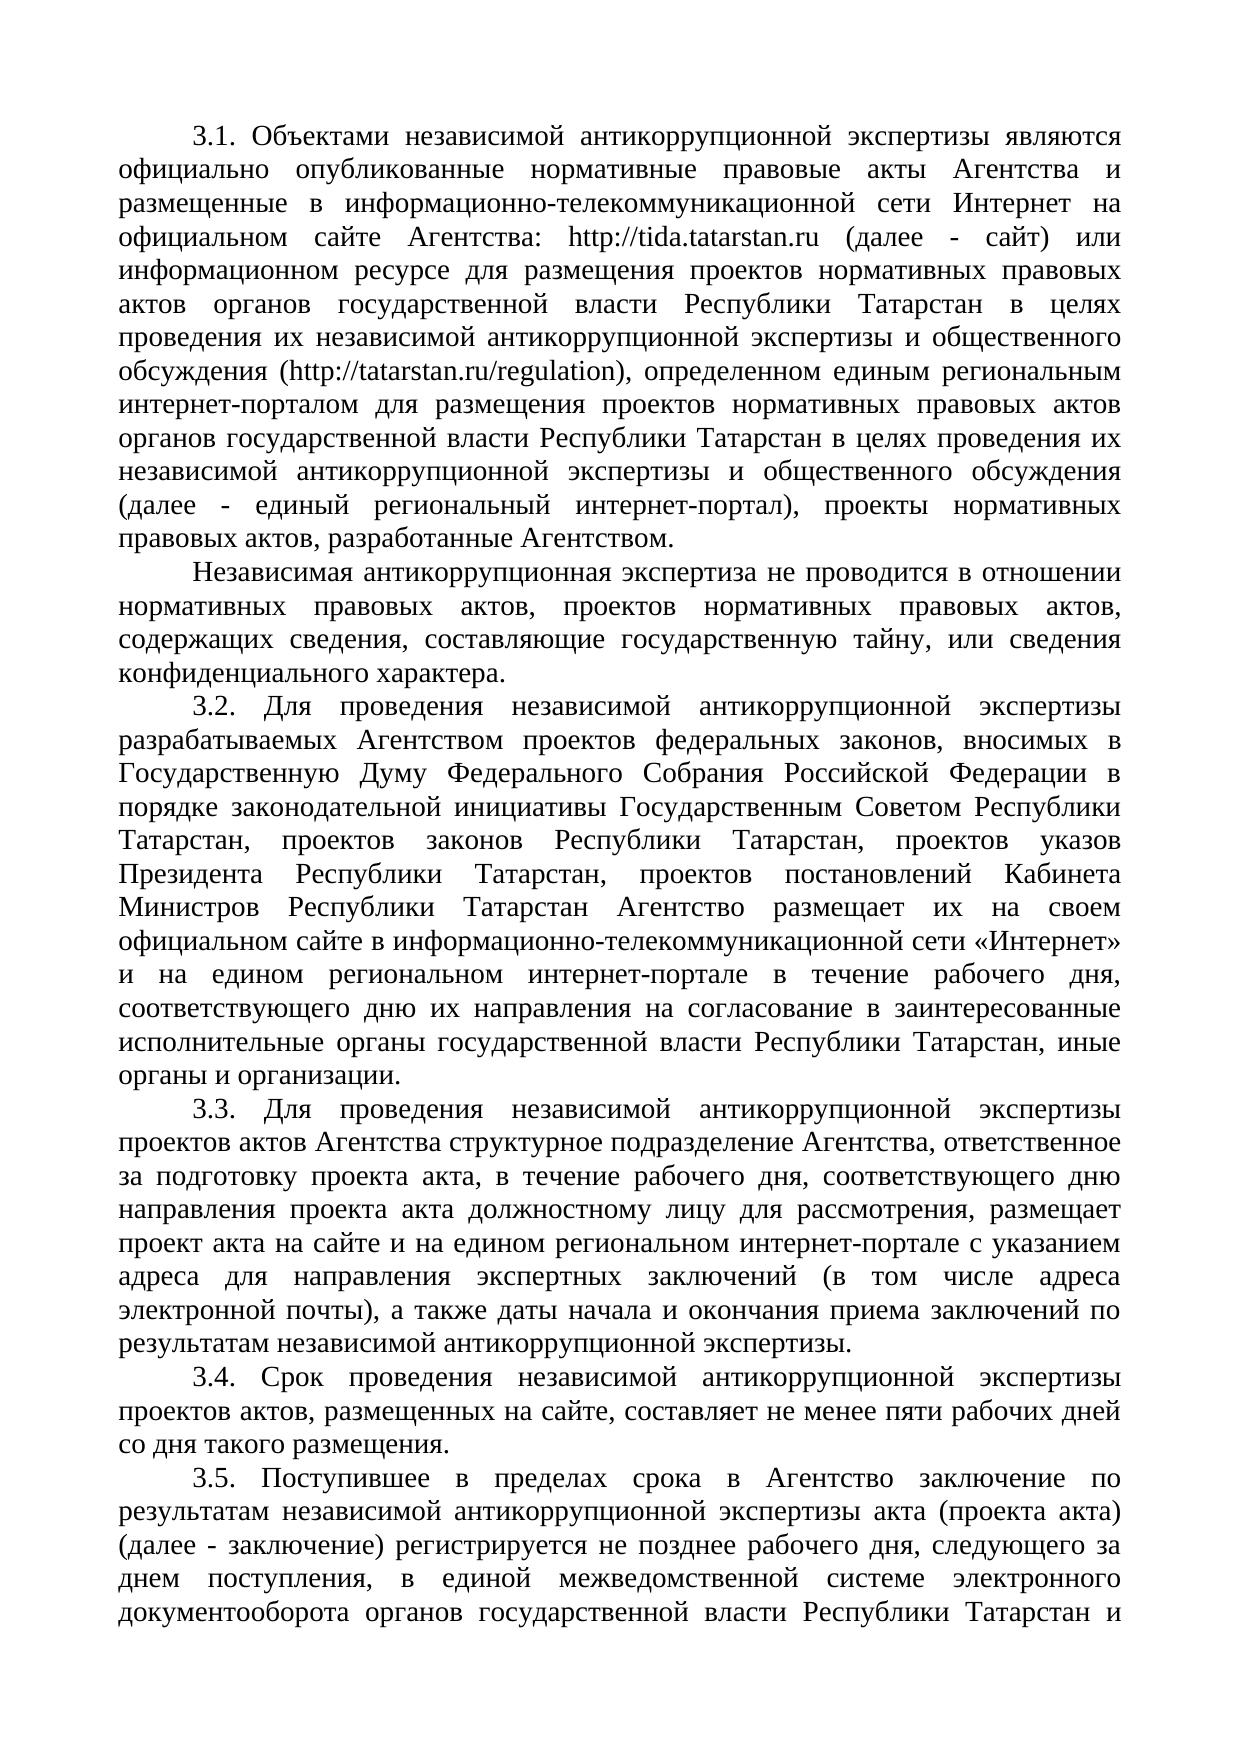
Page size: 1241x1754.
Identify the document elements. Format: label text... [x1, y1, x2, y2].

text Независимая антикоррупционная экспертиза не проводится в отношении нормативных правовых актов, проектов нормативных правовых актов, содержащих сведения, составляющие государственную тайну, или сведения конфиденциального характера. [118, 554, 1122, 688]
text 3.2. Для проведения независимой антикоррупционной экспертизы разрабатываемых Агентством проектов федеральных законов, вносимых в Государственную Думу Федерального Собрания Российской Федерации в порядке законодательной инициативы Государственным Советом Республики Татарстан, проектов законов Республики Татарстан, проектов указов Президента Республики Татарстан, проектов постановлений Кабинета Министров Республики Татарстан Агентство размещает их на своем официальном сайте в информационно-телекоммуникационной сети «Интернет» и на едином региональном интернет-портале в течение рабочего дня, соответствующего дню их направления на согласование в заинтересованные исполнительные органы государственной власти Республики Татарстан, иные органы и организации. [118, 688, 1122, 1091]
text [118, 1460, 1122, 1627]
text 3.4. Срок проведения независимой антикоррупционной экспертизы проектов актов, размещенных на сайте, составляет не менее пяти рабочих дней со дня такого размещения. [118, 1359, 1122, 1460]
text 3.1. Объектами независимой антикоррупционной экспертизы являются официально опубликованные нормативные правовые акты Агентства и размещенные в информационно-телекоммуникационной сети Интернет на официальном сайте Агентства: http://tida.tatarstan.ru (далее - сайт) или информационном ресурсе для размещения проектов нормативных правовых актов органов государственной власти Республики Татарстан в целях проведения их независимой антикоррупционной экспертизы и общественного обсуждения (http://tatarstan.ru/regulation), определенном единым региональным интернет-порталом для размещения проектов нормативных правовых актов органов государственной власти Республики Татарстан в целях проведения их независимой антикоррупционной экспертизы и общественного обсуждения (далее - единый региональный интернет-портал), проекты нормативных правовых актов, разработанные Агентством. [118, 118, 1122, 554]
text 3.3. Для проведения независимой антикоррупционной экспертизы проектов актов Агентства структурное подразделение Агентства, ответственное за подготовку проекта акта, в течение рабочего дня, соответствующего дню направления проекта акта должностному лицу для рассмотрения, размещает проект акта на сайте и на едином региональном интернет-портале с указанием адреса для направления экспертных заключений (в том числе адреса электронной почты), а также даты начала и окончания приема заключений по результатам независимой антикоррупционной экспертизы. [118, 1091, 1122, 1359]
